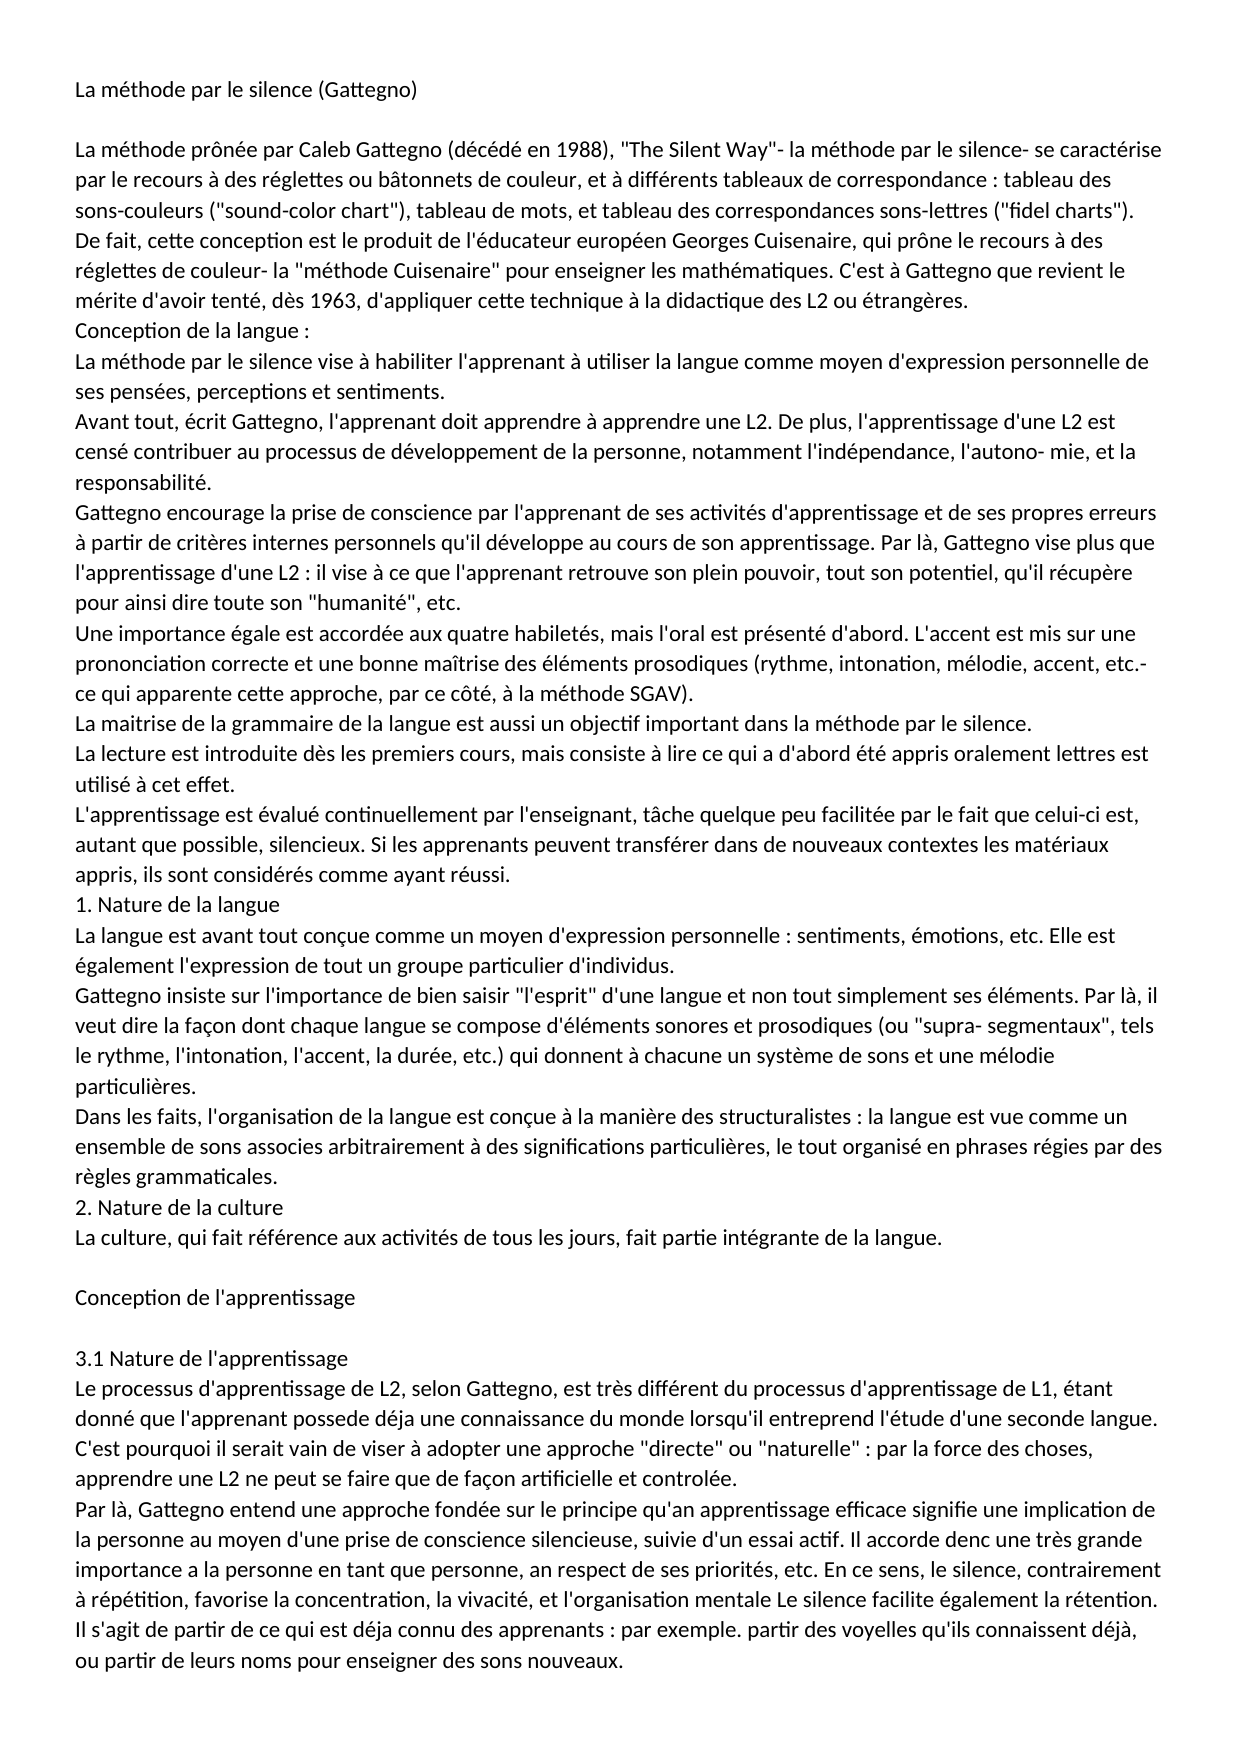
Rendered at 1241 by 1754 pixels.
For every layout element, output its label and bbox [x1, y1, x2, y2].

text [75, 75, 1165, 1674]
